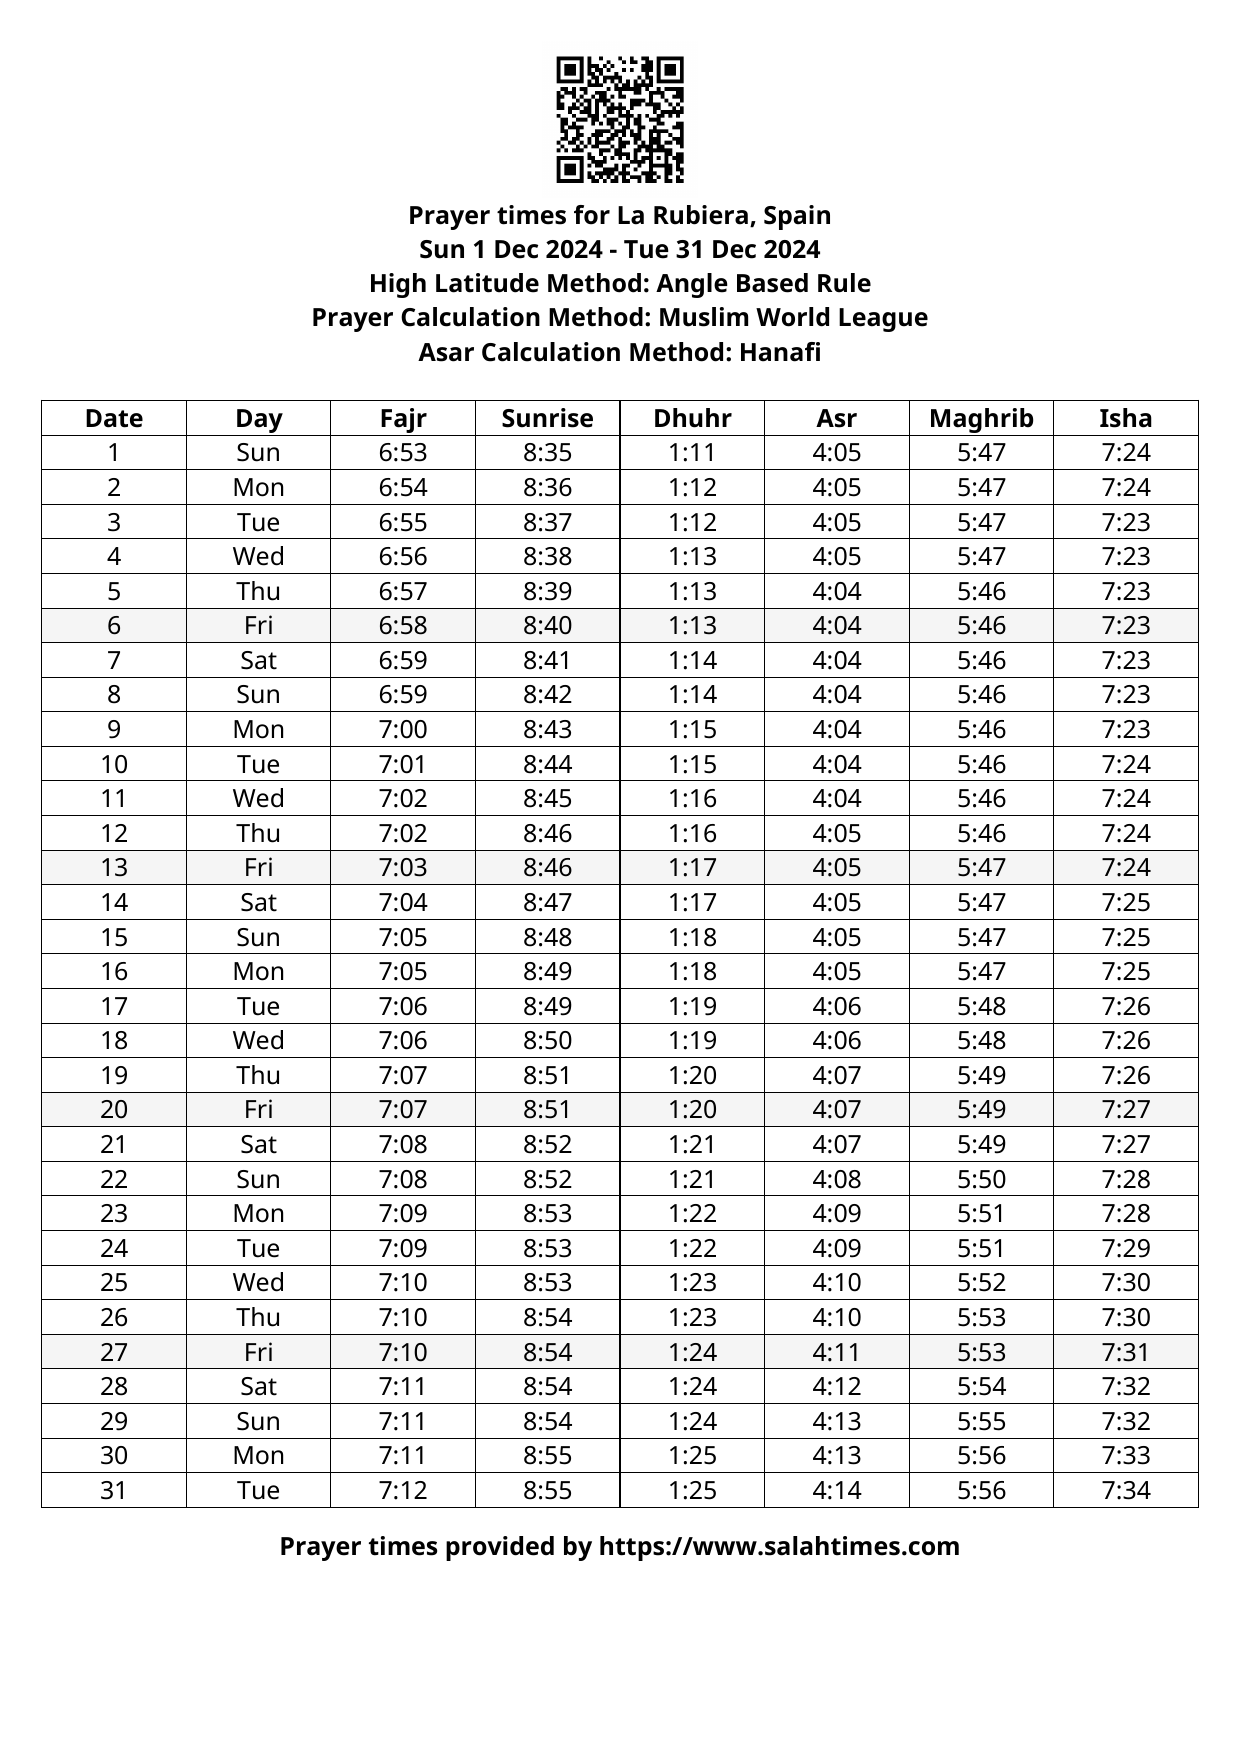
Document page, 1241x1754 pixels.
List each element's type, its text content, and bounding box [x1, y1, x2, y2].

table_cell 7:05 [331, 954, 475, 988]
table_cell 4:05 [765, 954, 909, 988]
table_cell 1:19 [621, 1024, 764, 1057]
table_cell 7:24 [1054, 436, 1198, 469]
table_cell 5:46 [910, 747, 1053, 780]
table_cell 5:46 [910, 781, 1053, 815]
table_cell 2 [42, 470, 186, 504]
table_cell 7:11 [331, 1439, 475, 1472]
table_cell 7:28 [1054, 1196, 1198, 1230]
table_cell 1:19 [621, 989, 764, 1022]
table_cell 8:53 [476, 1196, 619, 1230]
table_cell 4:09 [765, 1196, 909, 1230]
table_cell 8:54 [476, 1369, 619, 1403]
table_cell 1:23 [621, 1266, 764, 1299]
table_cell Wed [187, 539, 330, 573]
table_cell 8:53 [476, 1266, 619, 1299]
table_cell 7:28 [1054, 1162, 1198, 1195]
table_cell 5:47 [910, 539, 1053, 573]
table_cell 1:25 [621, 1473, 764, 1507]
table_cell 4:05 [765, 470, 909, 504]
table_cell 7:23 [1054, 574, 1198, 607]
table_cell 7:12 [331, 1473, 475, 1507]
table_cell Sat [187, 1369, 330, 1403]
table_cell 4:05 [765, 851, 909, 884]
table_cell 8:55 [476, 1439, 619, 1472]
table_cell Fri [187, 1335, 330, 1368]
table_cell Sat [187, 885, 330, 919]
table_cell 8:41 [476, 643, 619, 677]
table_cell 19 [42, 1058, 186, 1092]
table_cell 8:49 [476, 989, 619, 1022]
table_cell 7:24 [1054, 851, 1198, 884]
table_cell Sun [187, 436, 330, 469]
table_cell 5:48 [910, 989, 1053, 1022]
table_cell Sun [187, 1162, 330, 1195]
table_cell 6:55 [331, 505, 475, 538]
table_cell 7:04 [331, 885, 475, 919]
table_cell 7:33 [1054, 1439, 1198, 1472]
table_cell 7:02 [331, 781, 475, 815]
table_header Day [187, 401, 330, 434]
table_cell 5:46 [910, 678, 1053, 711]
table_cell Wed [187, 781, 330, 815]
table_cell 1:24 [621, 1404, 764, 1437]
table_cell 1:20 [621, 1093, 764, 1126]
table_cell 7:10 [331, 1335, 475, 1368]
table_cell 7:23 [1054, 712, 1198, 746]
table_cell 6:54 [331, 470, 475, 504]
table_cell 7:30 [1054, 1300, 1198, 1334]
table_cell 5:56 [910, 1439, 1053, 1472]
table_cell 5:48 [910, 1024, 1053, 1057]
table_cell 5 [42, 574, 186, 607]
table_cell 1:24 [621, 1335, 764, 1368]
table_cell 7:08 [331, 1127, 475, 1161]
table_cell 1:22 [621, 1231, 764, 1264]
table_cell 7 [42, 643, 186, 677]
table_cell 1:13 [621, 609, 764, 642]
table_cell 5:47 [910, 954, 1053, 988]
table_cell 7:01 [331, 747, 475, 780]
table_cell 4:05 [765, 920, 909, 953]
table_cell 7:26 [1054, 1058, 1198, 1092]
table_cell Mon [187, 712, 330, 746]
text Prayer Calculation Method: Muslim World League [42, 300, 1198, 334]
table_cell 5:55 [910, 1404, 1053, 1437]
table_cell 5:47 [910, 885, 1053, 919]
table_cell 31 [42, 1473, 186, 1507]
table_cell Sat [187, 1127, 330, 1161]
table_cell 1:13 [621, 539, 764, 573]
table_cell 4:11 [765, 1335, 909, 1368]
table_cell 8:44 [476, 747, 619, 780]
table_cell 7:11 [331, 1404, 475, 1437]
table_cell 5:46 [910, 712, 1053, 746]
table_cell 4:10 [765, 1266, 909, 1299]
table_header Sunrise [476, 401, 619, 434]
table_cell Sun [187, 1404, 330, 1437]
table_cell 7:02 [331, 816, 475, 849]
table_cell 10 [42, 747, 186, 780]
table_cell 8:53 [476, 1231, 619, 1264]
picture [542, 41, 699, 198]
table_cell 8:47 [476, 885, 619, 919]
table_cell 5:50 [910, 1162, 1053, 1195]
table_cell Tue [187, 747, 330, 780]
table_cell 7:10 [331, 1300, 475, 1334]
text Sun 1 Dec 2024 - Tue 31 Dec 2024 [42, 232, 1198, 266]
table_cell 8:40 [476, 609, 619, 642]
table_cell 5:47 [910, 505, 1053, 538]
table_cell 16 [42, 954, 186, 988]
table_cell 5:51 [910, 1231, 1053, 1264]
table_cell 29 [42, 1404, 186, 1437]
table_cell 1:12 [621, 470, 764, 504]
table_cell 4:04 [765, 678, 909, 711]
table_cell 1:25 [621, 1439, 764, 1472]
table_cell Mon [187, 1196, 330, 1230]
table_cell 4:14 [765, 1473, 909, 1507]
table_cell 1:11 [621, 436, 764, 469]
table_cell Fri [187, 851, 330, 884]
table_cell Tue [187, 1231, 330, 1264]
table_cell 1:23 [621, 1300, 764, 1334]
table_cell 7:23 [1054, 539, 1198, 573]
table_cell 5:46 [910, 816, 1053, 849]
table_header Fajr [331, 401, 475, 434]
table_cell 15 [42, 920, 186, 953]
table_cell 4:04 [765, 712, 909, 746]
table_cell 7:07 [331, 1093, 475, 1126]
table_cell 7:27 [1054, 1127, 1198, 1161]
table_cell 1:18 [621, 954, 764, 988]
table_cell 4 [42, 539, 186, 573]
table_cell 1:21 [621, 1162, 764, 1195]
table_cell 14 [42, 885, 186, 919]
table_cell Tue [187, 505, 330, 538]
table_cell 1:16 [621, 816, 764, 849]
table_cell Fri [187, 1093, 330, 1126]
table_cell 7:05 [331, 920, 475, 953]
table_cell 1:14 [621, 643, 764, 677]
table_cell Mon [187, 954, 330, 988]
table_cell 8:50 [476, 1024, 619, 1057]
table_cell 4:08 [765, 1162, 909, 1195]
table_cell 7:24 [1054, 747, 1198, 780]
table_cell 7:09 [331, 1196, 475, 1230]
table_cell 7:06 [331, 989, 475, 1022]
table_cell 8:52 [476, 1162, 619, 1195]
table_cell 1:15 [621, 712, 764, 746]
table_cell 7:26 [1054, 1024, 1198, 1057]
table_cell 6:57 [331, 574, 475, 607]
table_cell Fri [187, 609, 330, 642]
table_cell 7:30 [1054, 1266, 1198, 1299]
table_cell 4:12 [765, 1369, 909, 1403]
table_cell 7:09 [331, 1231, 475, 1264]
table_cell 4:13 [765, 1404, 909, 1437]
table_cell 20 [42, 1093, 186, 1126]
table_cell Thu [187, 574, 330, 607]
table_cell 7:32 [1054, 1369, 1198, 1403]
text High Latitude Method: Angle Based Rule [42, 266, 1198, 300]
table_cell 5:52 [910, 1266, 1053, 1299]
table_cell 5:51 [910, 1196, 1053, 1230]
table_cell 6:53 [331, 436, 475, 469]
table_cell 5:47 [910, 851, 1053, 884]
table_cell 7:23 [1054, 505, 1198, 538]
table_cell 1:20 [621, 1058, 764, 1092]
table_cell 4:05 [765, 539, 909, 573]
table_cell 8:52 [476, 1127, 619, 1161]
table_cell 4:04 [765, 643, 909, 677]
table_cell 4:04 [765, 781, 909, 815]
table_cell 8 [42, 678, 186, 711]
table_cell 4:10 [765, 1300, 909, 1334]
table_cell 8:36 [476, 470, 619, 504]
table_cell 4:04 [765, 747, 909, 780]
table_cell Tue [187, 1473, 330, 1507]
table_cell 27 [42, 1335, 186, 1368]
table_cell 7:11 [331, 1369, 475, 1403]
table_cell 7:03 [331, 851, 475, 884]
table_cell 4:05 [765, 816, 909, 849]
table_cell 7:07 [331, 1058, 475, 1092]
table_cell 3 [42, 505, 186, 538]
table_cell 8:54 [476, 1404, 619, 1437]
table_cell 4:05 [765, 505, 909, 538]
text Prayer times for La Rubiera, Spain [42, 198, 1198, 232]
table_cell 6:58 [331, 609, 475, 642]
table_cell Mon [187, 470, 330, 504]
table_cell Mon [187, 1439, 330, 1472]
table_cell 7:24 [1054, 816, 1198, 849]
table_cell 5:47 [910, 470, 1053, 504]
table_cell Sat [187, 643, 330, 677]
table_cell 8:46 [476, 816, 619, 849]
table_cell 1:21 [621, 1127, 764, 1161]
table_cell 7:26 [1054, 989, 1198, 1022]
table_cell Wed [187, 1266, 330, 1299]
table_cell 5:49 [910, 1058, 1053, 1092]
table_cell Sun [187, 920, 330, 953]
table_cell Wed [187, 1024, 330, 1057]
table_cell 7:25 [1054, 954, 1198, 988]
table_cell 4:07 [765, 1127, 909, 1161]
table_header Dhuhr [621, 401, 764, 434]
table_cell 1:15 [621, 747, 764, 780]
table_cell 5:56 [910, 1473, 1053, 1507]
table_cell 7:06 [331, 1024, 475, 1057]
table_cell 4:05 [765, 885, 909, 919]
table_cell 7:24 [1054, 470, 1198, 504]
table_cell 7:34 [1054, 1473, 1198, 1507]
table_cell 5:46 [910, 643, 1053, 677]
table_cell 1:12 [621, 505, 764, 538]
table_cell 11 [42, 781, 186, 815]
table_cell 7:29 [1054, 1231, 1198, 1264]
table_cell Sun [187, 678, 330, 711]
table_cell 7:31 [1054, 1335, 1198, 1368]
text Asar Calculation Method: Hanafi [42, 334, 1198, 368]
table_cell 8:43 [476, 712, 619, 746]
table_cell 17 [42, 989, 186, 1022]
table_cell 8:38 [476, 539, 619, 573]
table_cell 4:06 [765, 1024, 909, 1057]
table_cell 30 [42, 1439, 186, 1472]
table_cell 5:47 [910, 436, 1053, 469]
table_cell 26 [42, 1300, 186, 1334]
table_cell 4:09 [765, 1231, 909, 1264]
text Prayer times provided by https://www.salahtimes.com [42, 1528, 1198, 1563]
table_cell 6:56 [331, 539, 475, 573]
table_header Maghrib [910, 401, 1053, 434]
table_cell 18 [42, 1024, 186, 1057]
table_cell 28 [42, 1369, 186, 1403]
table_cell 8:49 [476, 954, 619, 988]
table_cell 1:17 [621, 851, 764, 884]
table_cell 8:54 [476, 1300, 619, 1334]
table_cell 7:27 [1054, 1093, 1198, 1126]
table_cell 5:54 [910, 1369, 1053, 1403]
table_cell 7:25 [1054, 920, 1198, 953]
table_cell 5:53 [910, 1300, 1053, 1334]
table_cell 1:17 [621, 885, 764, 919]
table_cell 8:39 [476, 574, 619, 607]
table_cell 4:13 [765, 1439, 909, 1472]
table_cell 7:23 [1054, 609, 1198, 642]
table_cell 1:14 [621, 678, 764, 711]
table_cell 5:46 [910, 609, 1053, 642]
table_cell 6 [42, 609, 186, 642]
table_cell 7:32 [1054, 1404, 1198, 1437]
table_cell 4:04 [765, 574, 909, 607]
table_cell 1:16 [621, 781, 764, 815]
table_cell Thu [187, 816, 330, 849]
table_cell 7:24 [1054, 781, 1198, 815]
table_cell 7:10 [331, 1266, 475, 1299]
table_cell Thu [187, 1058, 330, 1092]
table_cell 8:51 [476, 1058, 619, 1092]
table_cell 4:07 [765, 1058, 909, 1092]
table_cell 5:49 [910, 1093, 1053, 1126]
table_cell 9 [42, 712, 186, 746]
table_cell 21 [42, 1127, 186, 1161]
table_cell Tue [187, 989, 330, 1022]
table_cell 4:07 [765, 1093, 909, 1126]
table_cell 5:47 [910, 920, 1053, 953]
table_cell 7:23 [1054, 678, 1198, 711]
table_cell 12 [42, 816, 186, 849]
table_cell 1:18 [621, 920, 764, 953]
table_cell 7:23 [1054, 643, 1198, 677]
table_cell 8:55 [476, 1473, 619, 1507]
table_cell 1:13 [621, 574, 764, 607]
table_cell 5:49 [910, 1127, 1053, 1161]
table_cell 8:54 [476, 1335, 619, 1368]
table_cell Thu [187, 1300, 330, 1334]
table_cell 25 [42, 1266, 186, 1299]
table_cell 1 [42, 436, 186, 469]
table_cell 24 [42, 1231, 186, 1264]
table_cell 7:08 [331, 1162, 475, 1195]
table_cell 4:05 [765, 436, 909, 469]
table_cell 1:22 [621, 1196, 764, 1230]
table_cell 7:25 [1054, 885, 1198, 919]
table_header Isha [1054, 401, 1198, 434]
table_cell 5:46 [910, 574, 1053, 607]
table_cell 23 [42, 1196, 186, 1230]
table_header Date [42, 401, 186, 434]
table_cell 6:59 [331, 678, 475, 711]
table_cell 8:48 [476, 920, 619, 953]
table_cell 22 [42, 1162, 186, 1195]
table_cell 4:06 [765, 989, 909, 1022]
table_header Asr [765, 401, 909, 434]
table_cell 8:51 [476, 1093, 619, 1126]
table_cell 7:00 [331, 712, 475, 746]
table_cell 5:53 [910, 1335, 1053, 1368]
table_cell 13 [42, 851, 186, 884]
table_cell 8:46 [476, 851, 619, 884]
table_cell 6:59 [331, 643, 475, 677]
table_cell 8:45 [476, 781, 619, 815]
table_cell 8:42 [476, 678, 619, 711]
table_cell 8:37 [476, 505, 619, 538]
table_cell 8:35 [476, 436, 619, 469]
table_cell 1:24 [621, 1369, 764, 1403]
table_cell 4:04 [765, 609, 909, 642]
